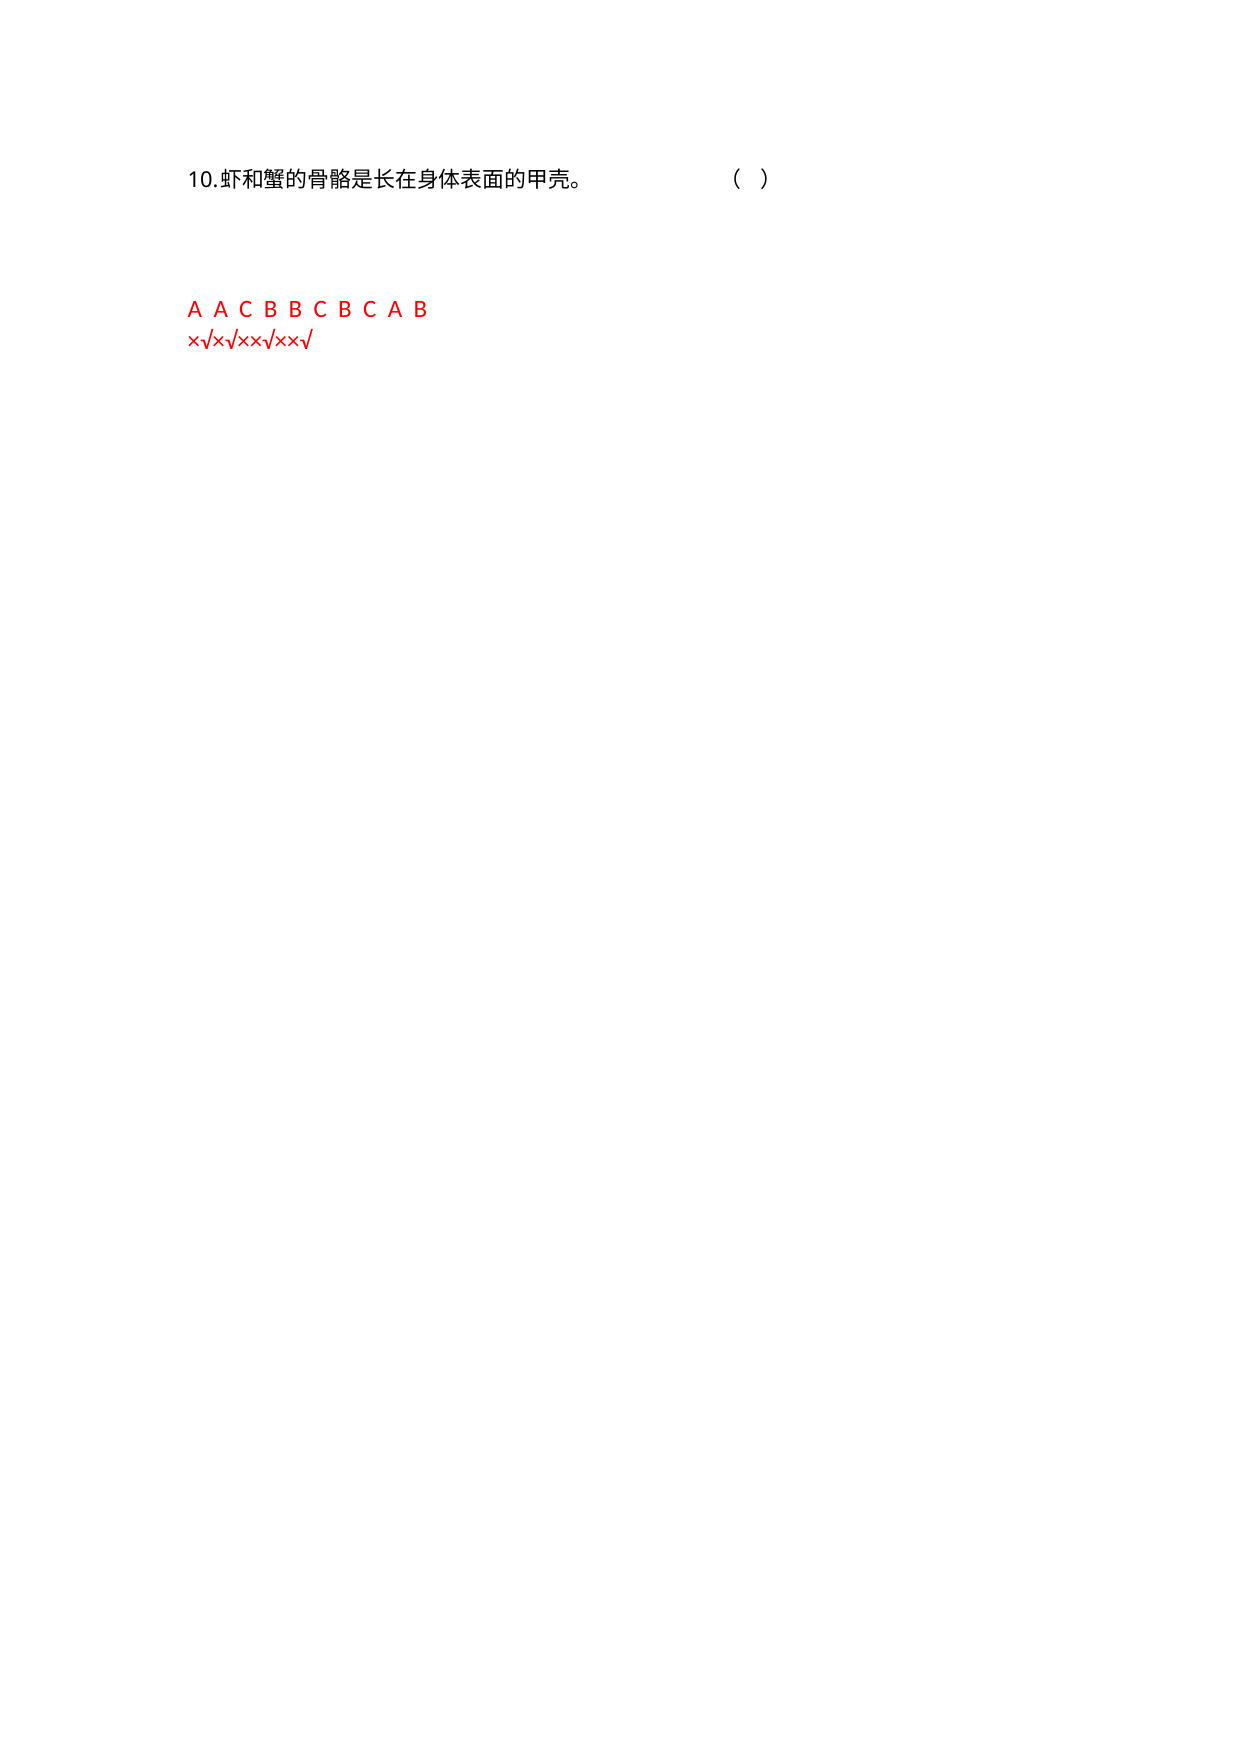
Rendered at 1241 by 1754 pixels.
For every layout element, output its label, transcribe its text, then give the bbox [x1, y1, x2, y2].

text A A C B B C B C A B [187, 292, 1053, 324]
text ×√×√××√××√ [187, 324, 1053, 357]
list 虾和蟹的骨骼是长在身体表面的甲壳。 （ ） [187, 162, 1053, 194]
